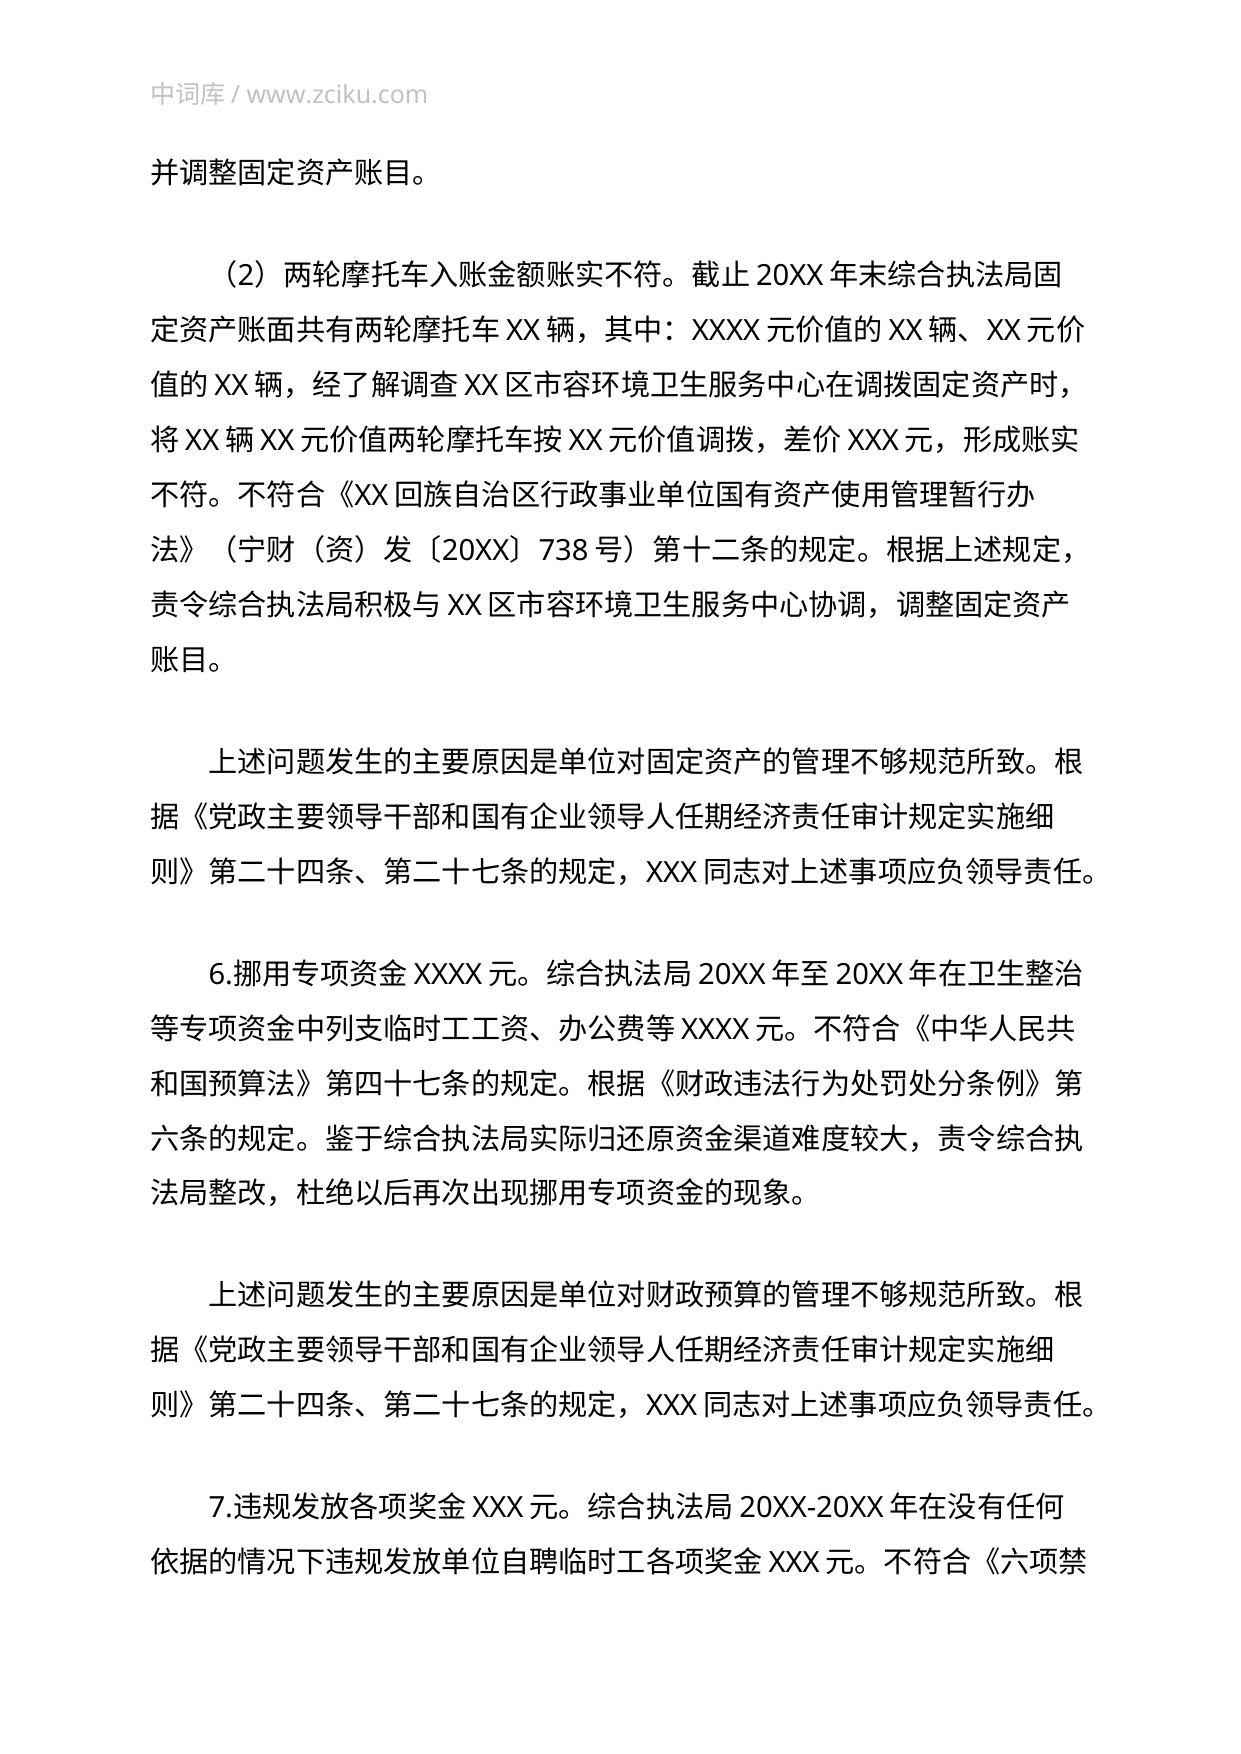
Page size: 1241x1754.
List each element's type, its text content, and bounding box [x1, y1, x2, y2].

text 上述问题发生的主要原因是单位对财政预算的管理不够规范所致。根据《党政主要领导干部和国有企业领导人任期经济责任审计规定实施细则》第二十四条、第二十七条的规定，XXX同志对上述事项应负领导责任。 [150, 1272, 1090, 1424]
text （2）两轮摩托车入账金额账实不符。截止20XX年末综合执法局固定资产账面共有两轮摩托车XX辆，其中：XXXX元价值的XX辆、XX元价值的XX辆，经了解调查XX区市容环境卫生服务中心在调拨固定资产时，将XX辆XX元价值两轮摩托车按XX元价值调拨，差价XXX元，形成账实不符。不符合《XX回族自治区行政事业单位国有资产使用管理暂行办法》（宁财（资）发〔20XX〕738号）第十二条的规定。根据上述规定，责令综合执法局积极与XX区市容环境卫生服务中心协调，调整固定资产账目。 [150, 252, 1090, 679]
text 6.挪用专项资金XXXX元。综合执法局20XX年至20XX年在卫生整治等专项资金中列支临时工工资、办公费等XXXX元。不符合《中华人民共和国预算法》第四十七条的规定。根据《财政违法行为处罚处分条例》第六条的规定。鉴于综合执法局实际归还原资金渠道难度较大，责令综合执法局整改，杜绝以后再次出现挪用专项资金的现象。 [150, 950, 1090, 1212]
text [150, 150, 1090, 192]
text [150, 1484, 1090, 1581]
text 上述问题发生的主要原因是单位对固定资产的管理不够规范所致。根据《党政主要领导干部和国有企业领导人任期经济责任审计规定实施细则》第二十四条、第二十七条的规定，XXX同志对上述事项应负领导责任。 [150, 738, 1090, 891]
